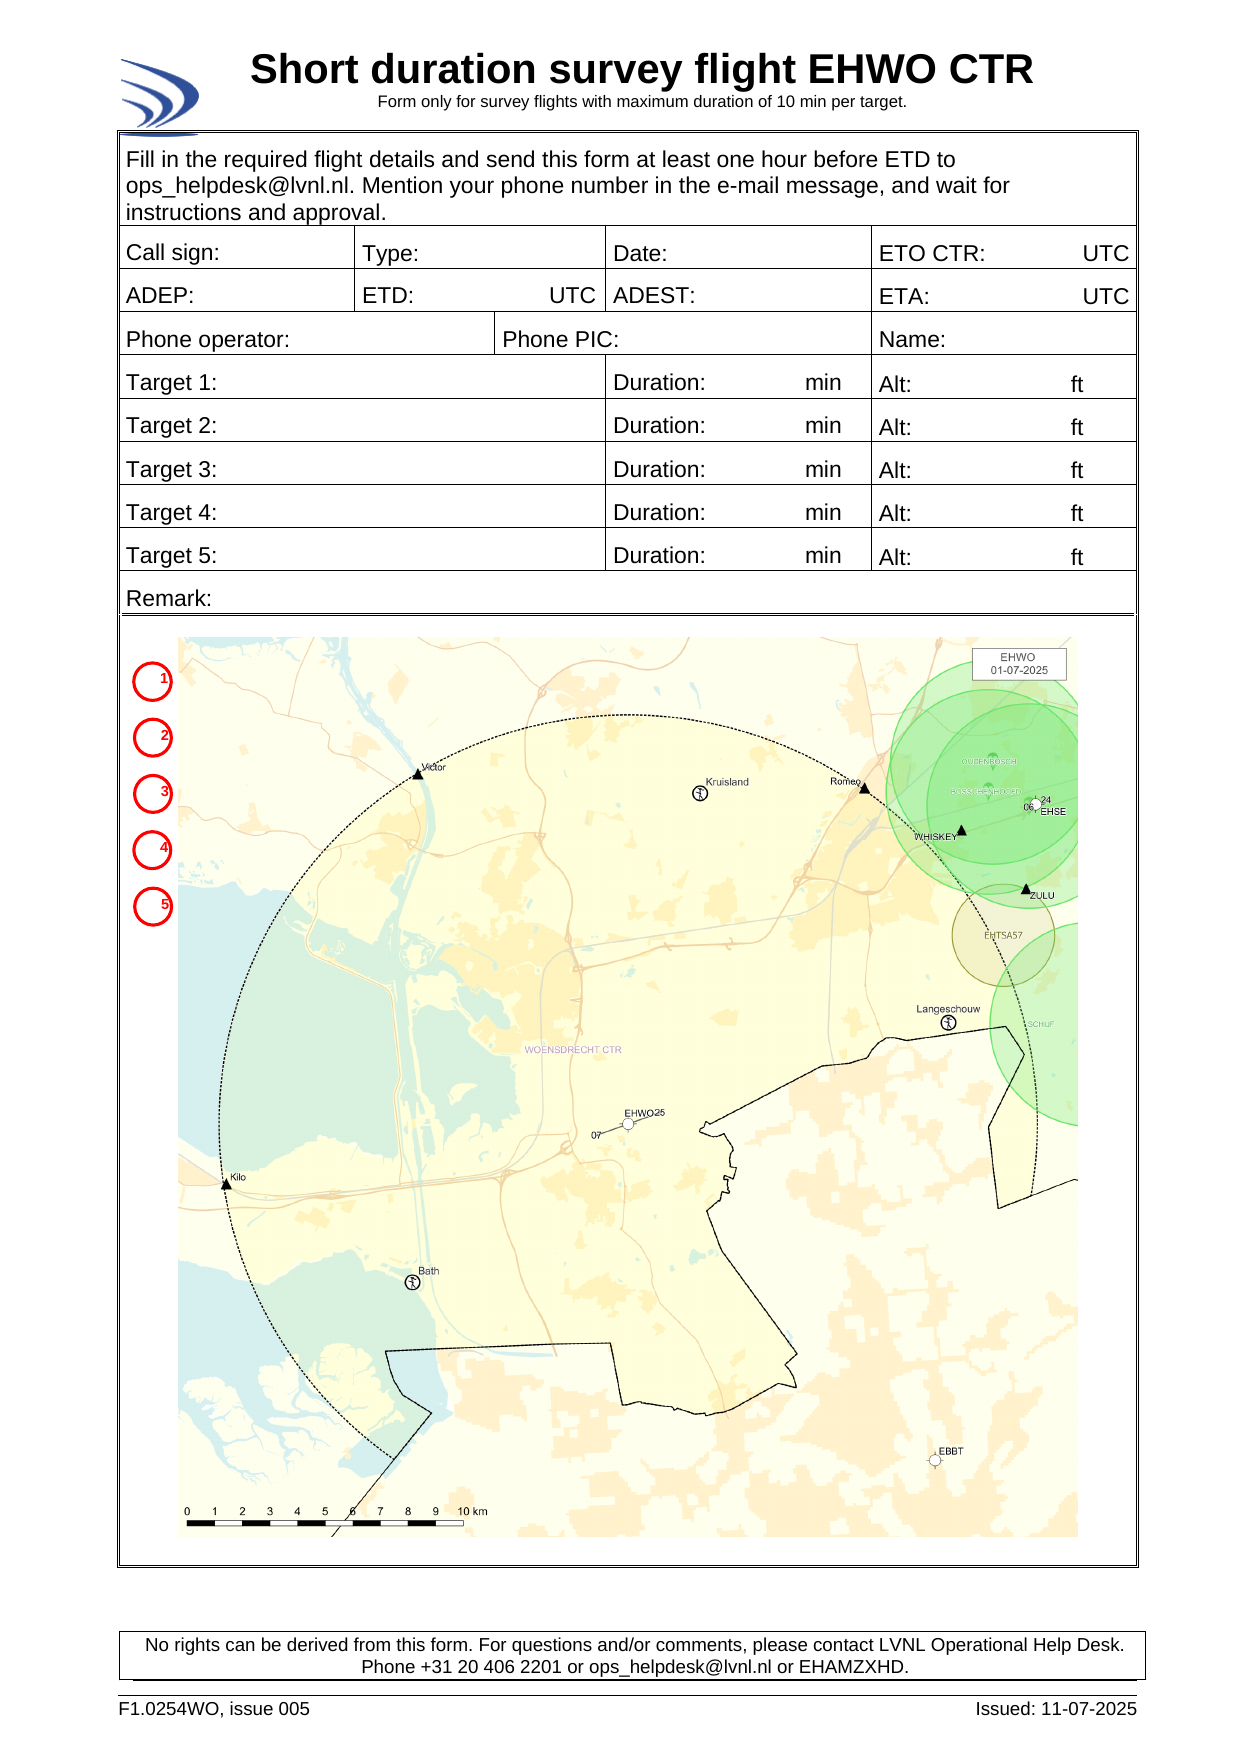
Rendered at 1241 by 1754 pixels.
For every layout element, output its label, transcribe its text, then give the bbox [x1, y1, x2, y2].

table_cell Target 4: [120, 485, 605, 527]
table_cell min [798, 485, 871, 527]
table_cell [1063, 442, 1136, 484]
table_cell min [798, 355, 871, 397]
table_cell ADEST: [606, 269, 871, 311]
table_cell Phone PIC: [495, 312, 871, 354]
table_cell [1063, 528, 1136, 570]
table_cell Alt: [872, 528, 1063, 570]
picture [120, 59, 199, 130]
table_cell Phone operator: [120, 312, 494, 354]
table_cell ADEP: [120, 269, 354, 311]
table_cell Target 5: [120, 528, 605, 570]
table_cell Type: [355, 226, 605, 268]
table_cell Target 2: [120, 399, 605, 441]
table_cell [1063, 355, 1136, 397]
table_cell Name: [872, 312, 1136, 354]
table_cell Target 1: [120, 355, 605, 397]
table_cell Call sign: [120, 226, 354, 268]
table_cell [1063, 485, 1136, 527]
table_cell ETO CTR: [872, 226, 1075, 268]
table_cell Alt: [872, 442, 1063, 484]
table_cell Duration: [606, 399, 797, 441]
table_cell min [798, 528, 871, 570]
table_cell [118, 613, 1137, 1565]
table_cell ETD: [355, 269, 542, 311]
table_cell Target 3: [120, 442, 605, 484]
table_cell UTC [1075, 269, 1136, 311]
table_cell Duration: [606, 355, 797, 397]
table_cell Remark: [120, 571, 1136, 613]
table_cell UTC [542, 269, 605, 311]
table_cell Alt: [872, 355, 1063, 397]
table_cell Duration: [606, 528, 797, 570]
picture [178, 637, 1078, 1537]
table_cell Duration: [606, 442, 797, 484]
table_cell [1063, 399, 1136, 441]
table_cell Alt: [872, 485, 1063, 527]
table_cell Alt: [872, 399, 1063, 441]
table_cell Date: [606, 226, 871, 268]
table_cell UTC [1075, 226, 1136, 268]
table_cell Duration: [606, 485, 797, 527]
table_cell min [798, 399, 871, 441]
table_header Fill in the required flight details and send this form at least one hour before ETD to ops_helpdesk@lvnl.nl. Mention your phone number in the e-mail message, and wait for instructions and approval. [120, 133, 1136, 225]
table_cell min [798, 442, 871, 484]
table_cell ETA: [872, 269, 1075, 311]
